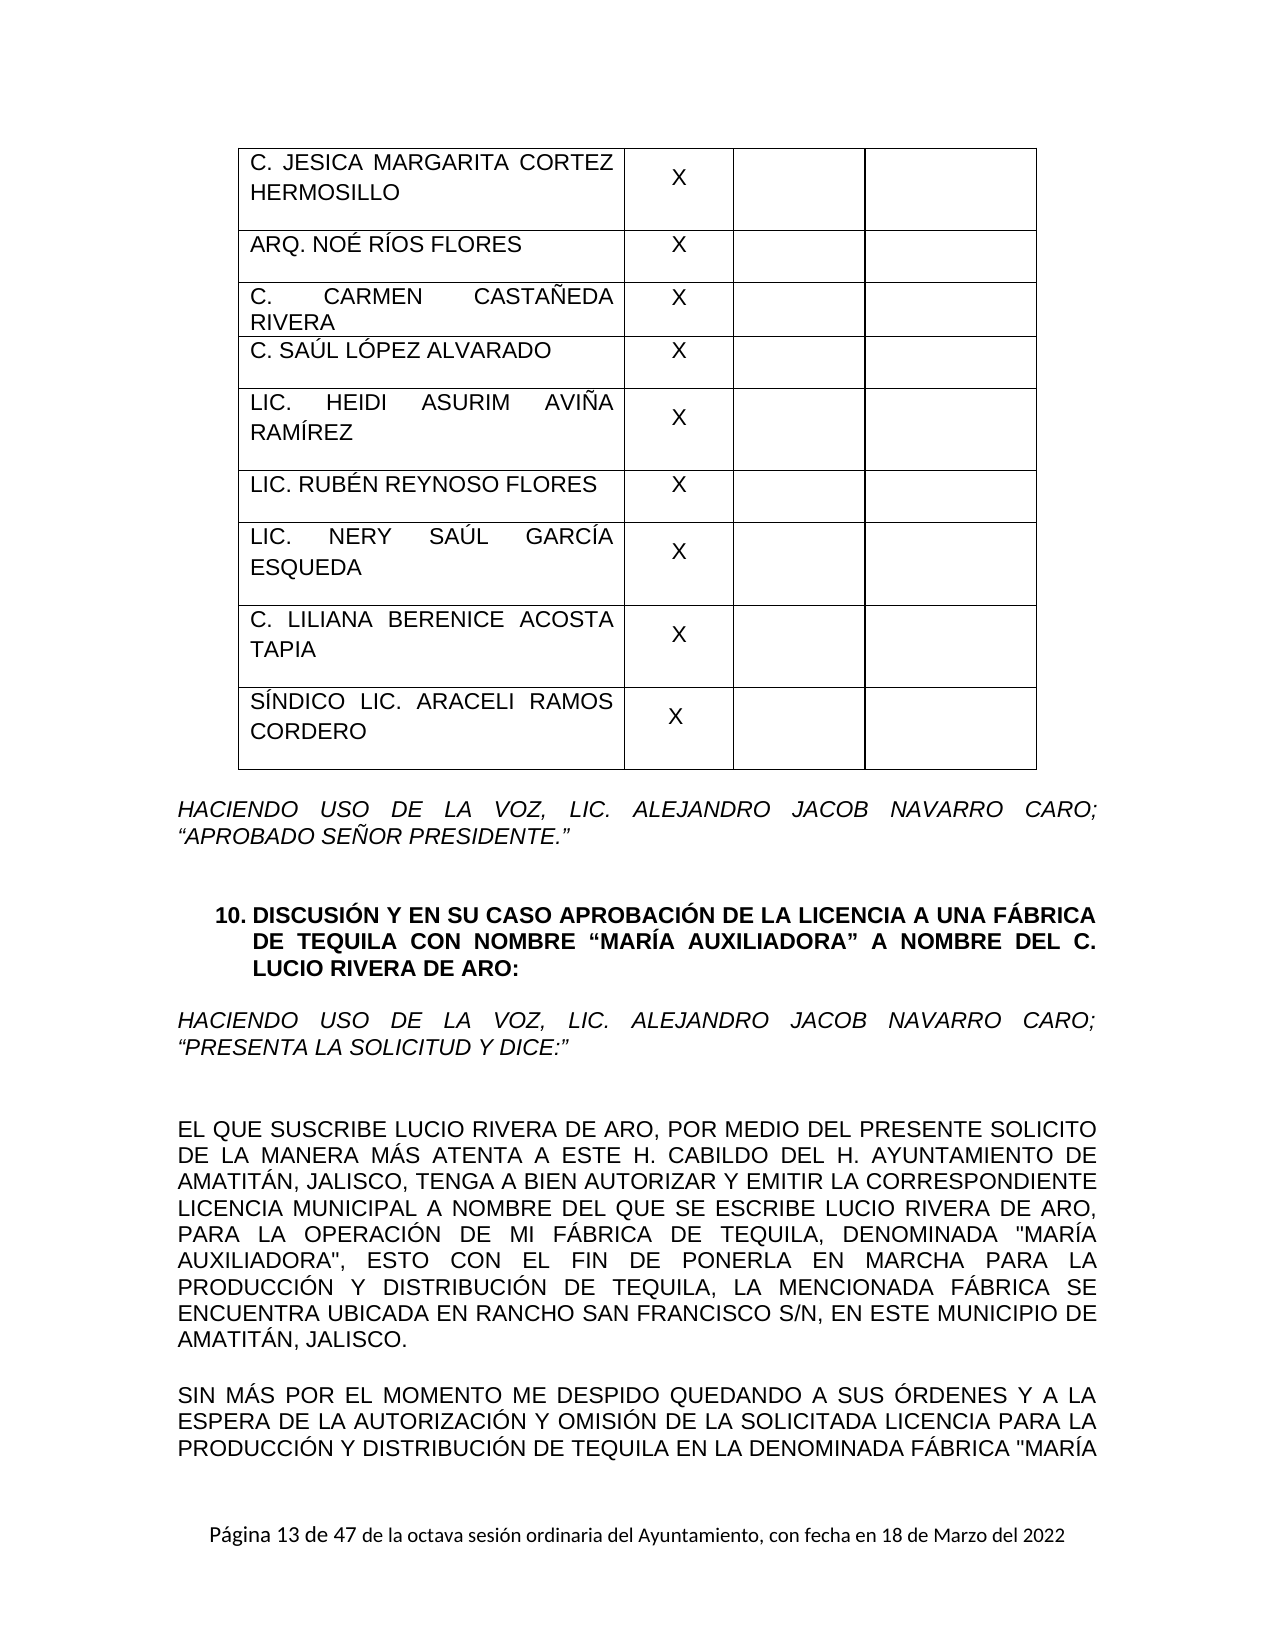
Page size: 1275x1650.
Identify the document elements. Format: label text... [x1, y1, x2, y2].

table_cell X [625, 523, 733, 604]
table_cell [866, 389, 1036, 470]
table_cell X [625, 471, 733, 522]
table_cell [734, 149, 864, 230]
table_cell LIC. HEIDI ASURIM AVIÑA RAMÍREZ [239, 389, 624, 470]
table_cell X [625, 688, 733, 769]
table_cell LIC. RUBÉN REYNOSO FLORES [239, 471, 624, 522]
text HACIENDO USO DE LA VOZ, LIC. ALEJANDRO JACOB NAVARRO CARO; “APROBADO SEÑOR PRESIDENTE.” [177, 796, 1098, 849]
list DISCUSIÓN Y EN SU CASO APROBACIÓN DE LA LICENCIA A UNA FÁBRICA DE TEQUILA CON NOMBRE “MARÍA AUXILIADORA” A NOMBRE DEL C. LUCIO RIVERA DE ARO: [215, 902, 1098, 981]
table_cell [734, 688, 864, 769]
text HACIENDO USO DE LA VOZ, LIC. ALEJANDRO JACOB NAVARRO CARO; “PRESENTA LA SOLICITUD Y DICE:” [177, 1007, 1098, 1060]
table_cell X [625, 149, 733, 230]
table_cell SÍNDICO LIC. ARACELI RAMOS CORDERO [239, 688, 624, 769]
table_cell C. LILIANA BERENICE ACOSTA TAPIA [239, 606, 624, 687]
table_cell [734, 389, 864, 470]
table_cell [866, 231, 1036, 282]
table_cell X [625, 389, 733, 470]
table_cell [866, 283, 1036, 336]
table_cell C. JESICA MARGARITA CORTEZ HERMOSILLO [239, 149, 624, 230]
table_cell X [625, 231, 733, 282]
table_cell [866, 471, 1036, 522]
table_cell [866, 149, 1036, 230]
table_cell [866, 688, 1036, 769]
table_cell LIC. NERY SAÚL GARCÍA ESQUEDA [239, 523, 624, 604]
table_cell [866, 606, 1036, 687]
table_cell [734, 283, 864, 336]
table_cell ARQ. NOÉ RÍOS FLORES [239, 231, 624, 282]
table_cell X [625, 337, 733, 388]
table_cell [734, 523, 864, 604]
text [177, 1382, 1098, 1461]
table_cell [734, 606, 864, 687]
table_cell [734, 471, 864, 522]
table_cell C. CARMEN CASTAÑEDA RIVERA [239, 283, 624, 336]
table_cell [866, 523, 1036, 604]
table_cell C. SAÚL LÓPEZ ALVARADO [239, 337, 624, 388]
table_cell [734, 231, 864, 282]
text EL QUE SUSCRIBE LUCIO RIVERA DE ARO, POR MEDIO DEL PRESENTE SOLICITO DE LA MANERA MÁS ATENTA A ESTE H. CABILDO DEL H. AYUNTAMIENTO DE AMATITÁN, JALISCO, TENGA A BIEN AUTORIZAR Y EMITIR LA CORRESPONDIENTE LICENCIA MUNICIPAL A NOMBRE DEL QUE SE ESCRIBE LUCIO RIVERA DE ARO, PARA LA OPERACIÓN DE MI FÁBRICA DE TEQUILA, DENOMINADA "MARÍA AUXILIADORA", ESTO CON EL FIN DE PONERLA EN MARCHA PARA LA PRODUCCIÓN Y DISTRIBUCIÓN DE TEQUILA, LA MENCIONADA FÁBRICA SE ENCUENTRA UBICADA EN RANCHO SAN FRANCISCO S/N, EN ESTE MUNICIPIO DE AMATITÁN, JALISCO. [177, 1116, 1098, 1353]
table_cell X [625, 283, 733, 336]
table_cell X [625, 606, 733, 687]
table_cell [866, 337, 1036, 388]
table_cell [734, 337, 864, 388]
